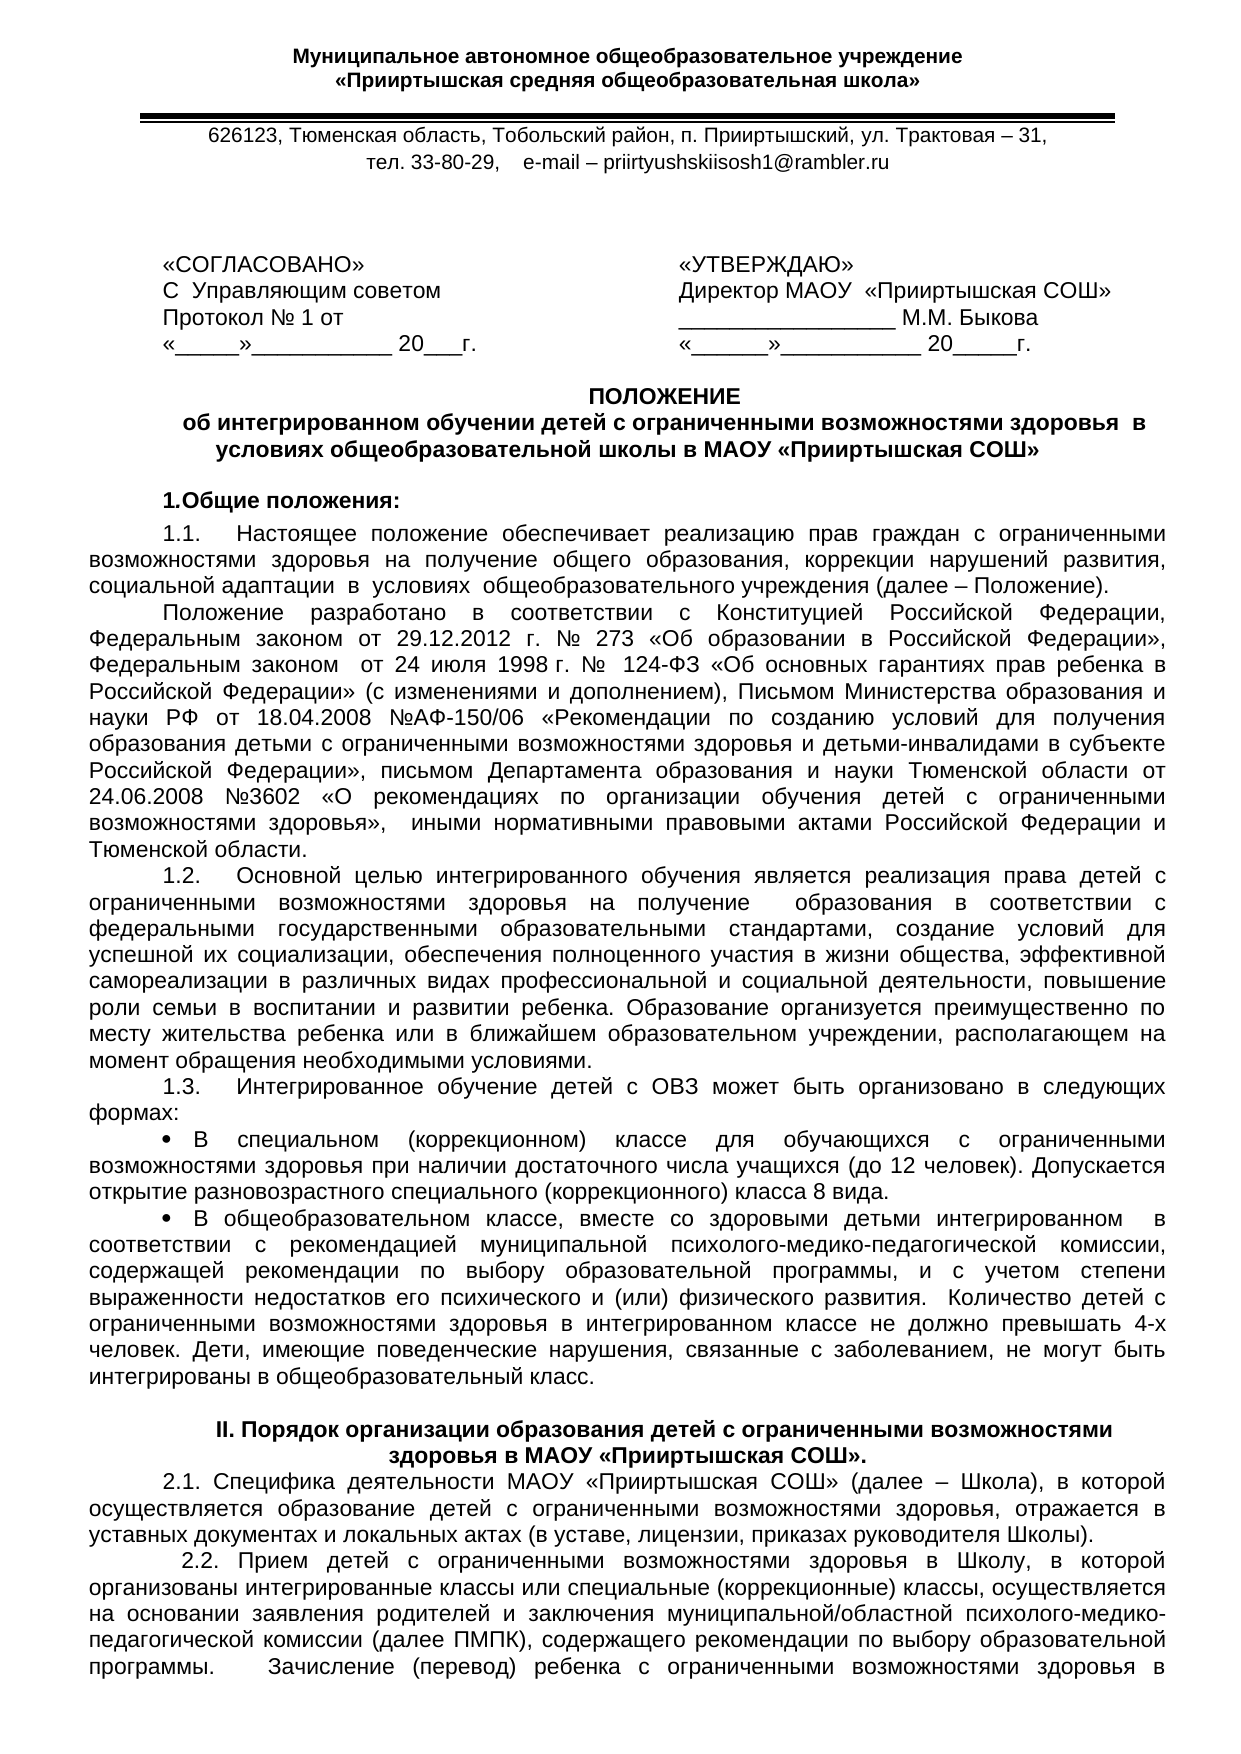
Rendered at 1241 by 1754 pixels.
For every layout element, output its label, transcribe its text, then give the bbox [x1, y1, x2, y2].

list Интегрированное обучение детей с ОВЗ может быть организовано в следующих формах: [89, 1073, 1167, 1126]
list В специальном (коррекционном) классе для обучающихся с ограниченными возможностями здоровья при наличии достаточного числа учащихся (до 12 человек). Допускается открытие разновозрастного специального (коррекционного) класса 8 вида. [89, 1126, 1167, 1205]
text Положение разработано в соответствии с Конституцией Российской Федерации, Федеральным законом от 29.12.2012 г. № 273 «Об образовании в Российской Федерации», Федеральным законом от г. № 124-ФЗ «Об основных гарантиях прав ребенка в Российской Федерации» (с изменениями и дополнением), Письмом Министерства образования и науки РФ от №АФ-150/06 «Рекомендации по созданию условий для получения образования детьми с ограниченными возможностями здоровья и детьми-инвалидами в субъекте Российской Федерации», письмом Департамента образования и науки Тюменской области от №3602 «О рекомендациях по организации обучения детей с ограниченными возможностями здоровья», иными нормативными правовыми актами Российской Федерации и Тюменской области. [89, 598, 1167, 862]
list Основной целью интегрированного обучения является реализация права детей с ограниченными возможностями здоровья на получение образования в соответствии с федеральными государственными образовательными стандартами, создание условий для успешной их социализации, обеспечения полноценного участия в жизни общества, эффективной самореализации в различных видах профессиональной и социальной деятельности, повышение роли семьи в воспитании и развитии ребенка. Образование организуется преимущественно по месту жительства ребенка или в ближайшем образовательном учреждении, располагающем на момент обращения необходимыми условиями. [89, 862, 1167, 1073]
text 2.1. Специфика деятельности МАОУ «Прииртышская СОШ» (далее – Школа), в которой осуществляется образование детей с ограниченными возможностями здоровья, отражается в уставных документах и локальных актах (в уставе, лицензии, приказах руководителя Школы). [89, 1468, 1167, 1547]
table_header 626123, Тюменская область, Тобольский район, п. Прииртышский, ул. Трактовая – 31, тел. 33-80-29, е-mail – priirtyushskiisosh1@rambler.ru [140, 123, 1115, 251]
text Муниципальное автономное общеобразовательное учреждение [89, 44, 1167, 68]
text II. Порядок организации образования детей с ограниченными возможностями здоровья в МАОУ «Прииртышская СОШ». [89, 1416, 1167, 1468]
text «Прииртышская средняя общеобразовательная школа» [89, 68, 1167, 92]
list В общеобразовательном классе, вместе со здоровыми детьми интегрированном в соответствии с рекомендацией муниципальной психолого-медико-педагогической комиссии, содержащей рекомендации по выбору образовательной программы, и с учетом степени выраженности недостатков его психического и (или) физического развития. Количество детей с ограниченными возможностями здоровья в интегрированном классе не должно превышать 4-х человек. Дети, имеющие поведенческие нарушения, связанные с заболеванием, не могут быть интегрированы в общеобразовательный класс. [89, 1205, 1167, 1389]
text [89, 1547, 1167, 1679]
text Протокол № 1 от _________________ М.М. Быкова [89, 304, 1167, 330]
text С Управляющим советом Директор МАОУ «Прииртышская СОШ» [89, 277, 1167, 304]
text «СОГЛАСОВАНО» «УТВЕРЖДАЮ» [89, 251, 1167, 277]
list Настоящее положение обеспечивает реализацию прав граждан с ограниченными возможностями здоровья на получение общего образования, коррекции нарушений развития, социальной адаптации в условиях общеобразовательного учреждения (далее – Положение). [89, 519, 1167, 598]
subtitle 1.Общие положения: [89, 487, 1167, 513]
text об интегрированном обучении детей с ограниченными возможностями здоровья в условиях общеобразовательной школы в МАОУ «Прииртышская СОШ» [89, 409, 1167, 462]
text «_____»___________ 20___г. «______»___________ 20_____г. [89, 330, 1167, 356]
text ПОЛОЖЕНИЕ [89, 383, 1167, 409]
